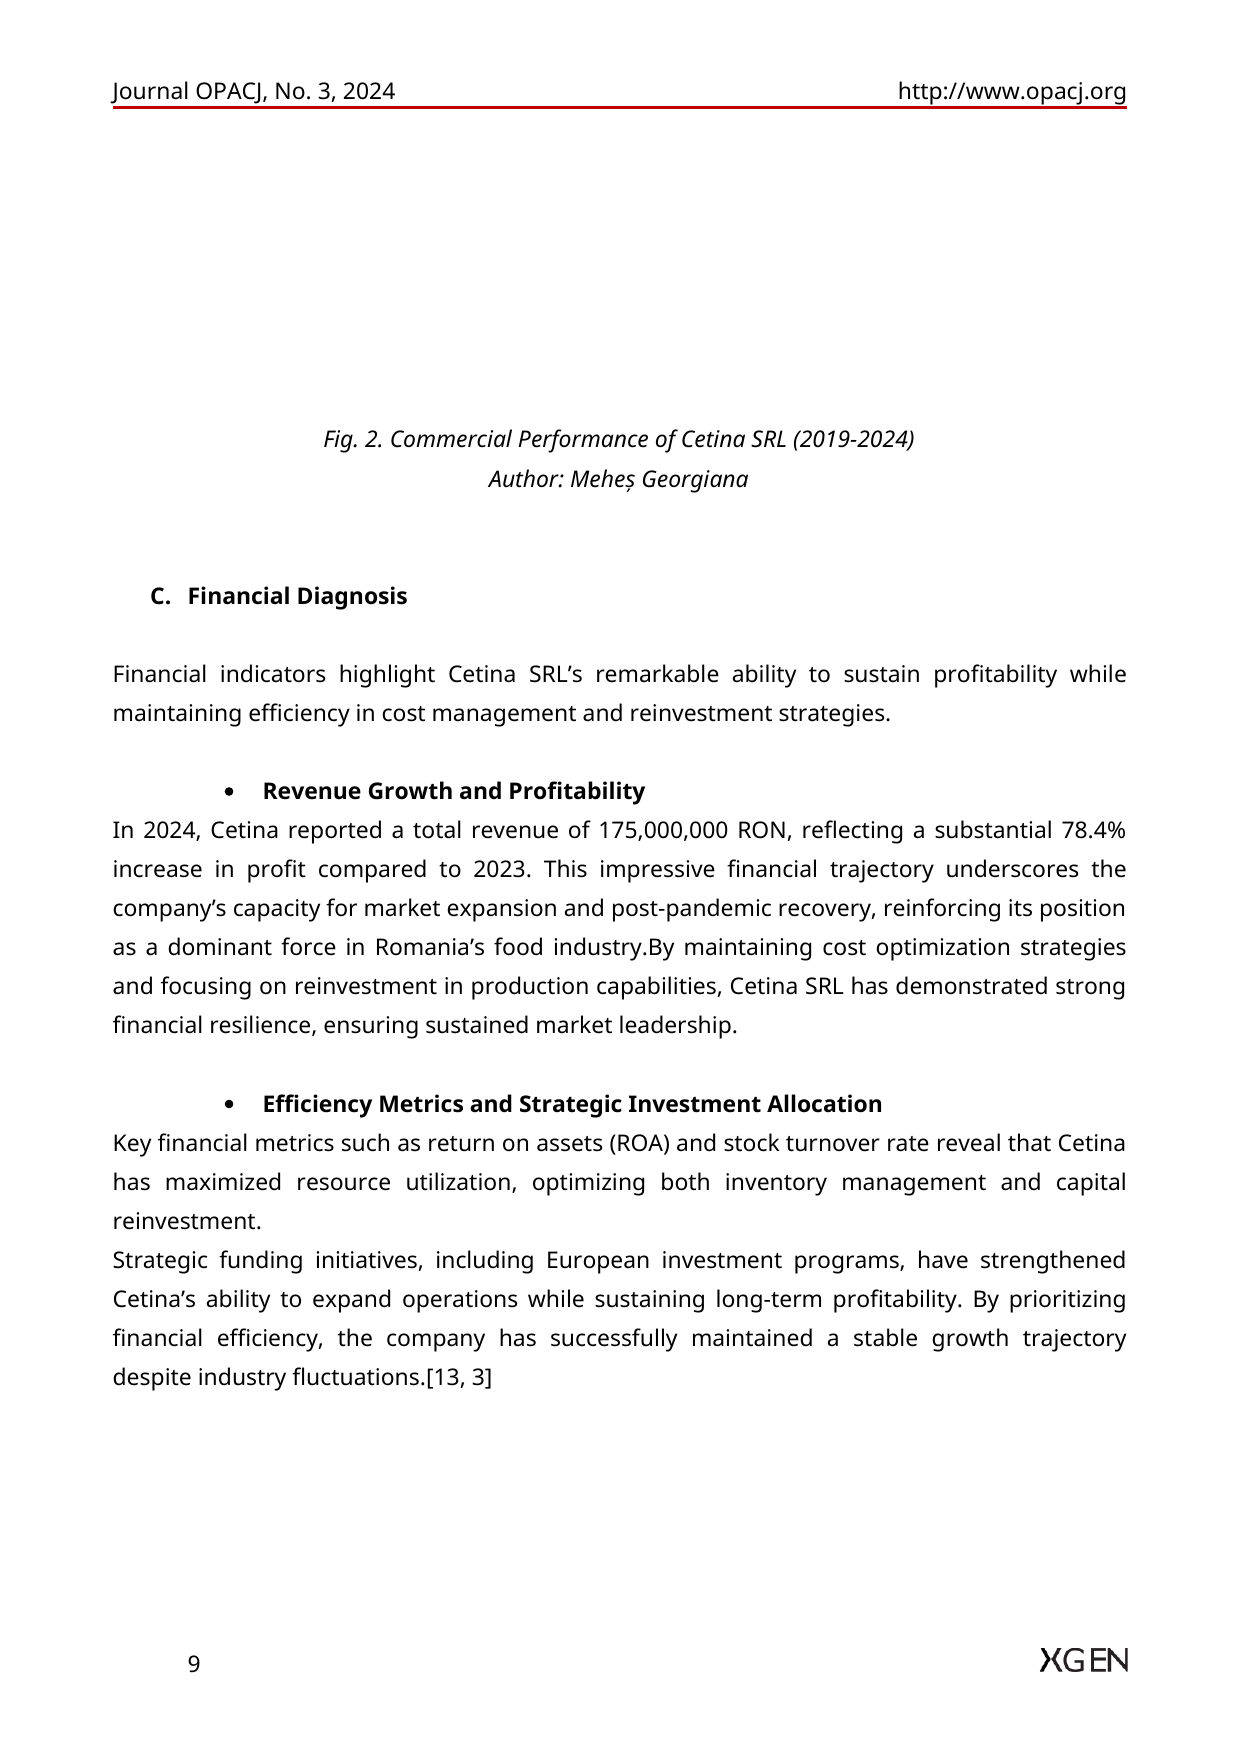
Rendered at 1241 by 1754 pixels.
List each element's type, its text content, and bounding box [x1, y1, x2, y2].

list Efficiency Metrics and Strategic Investment Allocation [225, 1087, 1128, 1119]
list Financial Diagnosis [150, 580, 1128, 611]
text Key financial metrics such as return on assets (ROA) and stock turnover rate reveal that Cetina has maximized resource utilization, optimizing both inventory management and capital reinvestment. [112, 1127, 1128, 1236]
text Financial indicators highlight Cetina SRL’s remarkable ability to sustain profitability while maintaining efficiency in cost management and reinvestment strategies. [112, 658, 1128, 728]
picture [1039, 1648, 1128, 1672]
text Strategic funding initiatives, including European investment programs, have strengthened Cetina’s ability to expand operations while sustaining long-term profitability. By prioritizing financial efficiency, the company has successfully maintained a stable growth trajectory despite industry fluctuations.[13, 3] [112, 1244, 1128, 1392]
text Fig. 2. Commercial Performance of Cetina SRL (2019-2024) [112, 423, 1128, 455]
text Author: Meheș Georgiana [112, 462, 1128, 494]
text In 2024, Cetina reported a total revenue of 175,000,000 RON, reflecting a substantial 78.4% increase in profit compared to 2023. This impressive financial trajectory underscores the company’s capacity for market expansion and post-pandemic recovery, reinforcing its position as a dominant force in Romania’s food industry.By maintaining cost optimization strategies and focusing on reinvestment in production capabilities, Cetina SRL has demonstrated strong financial resilience, ensuring sustained market leadership. [112, 814, 1128, 1041]
list Revenue Growth and Profitability [225, 775, 1128, 806]
